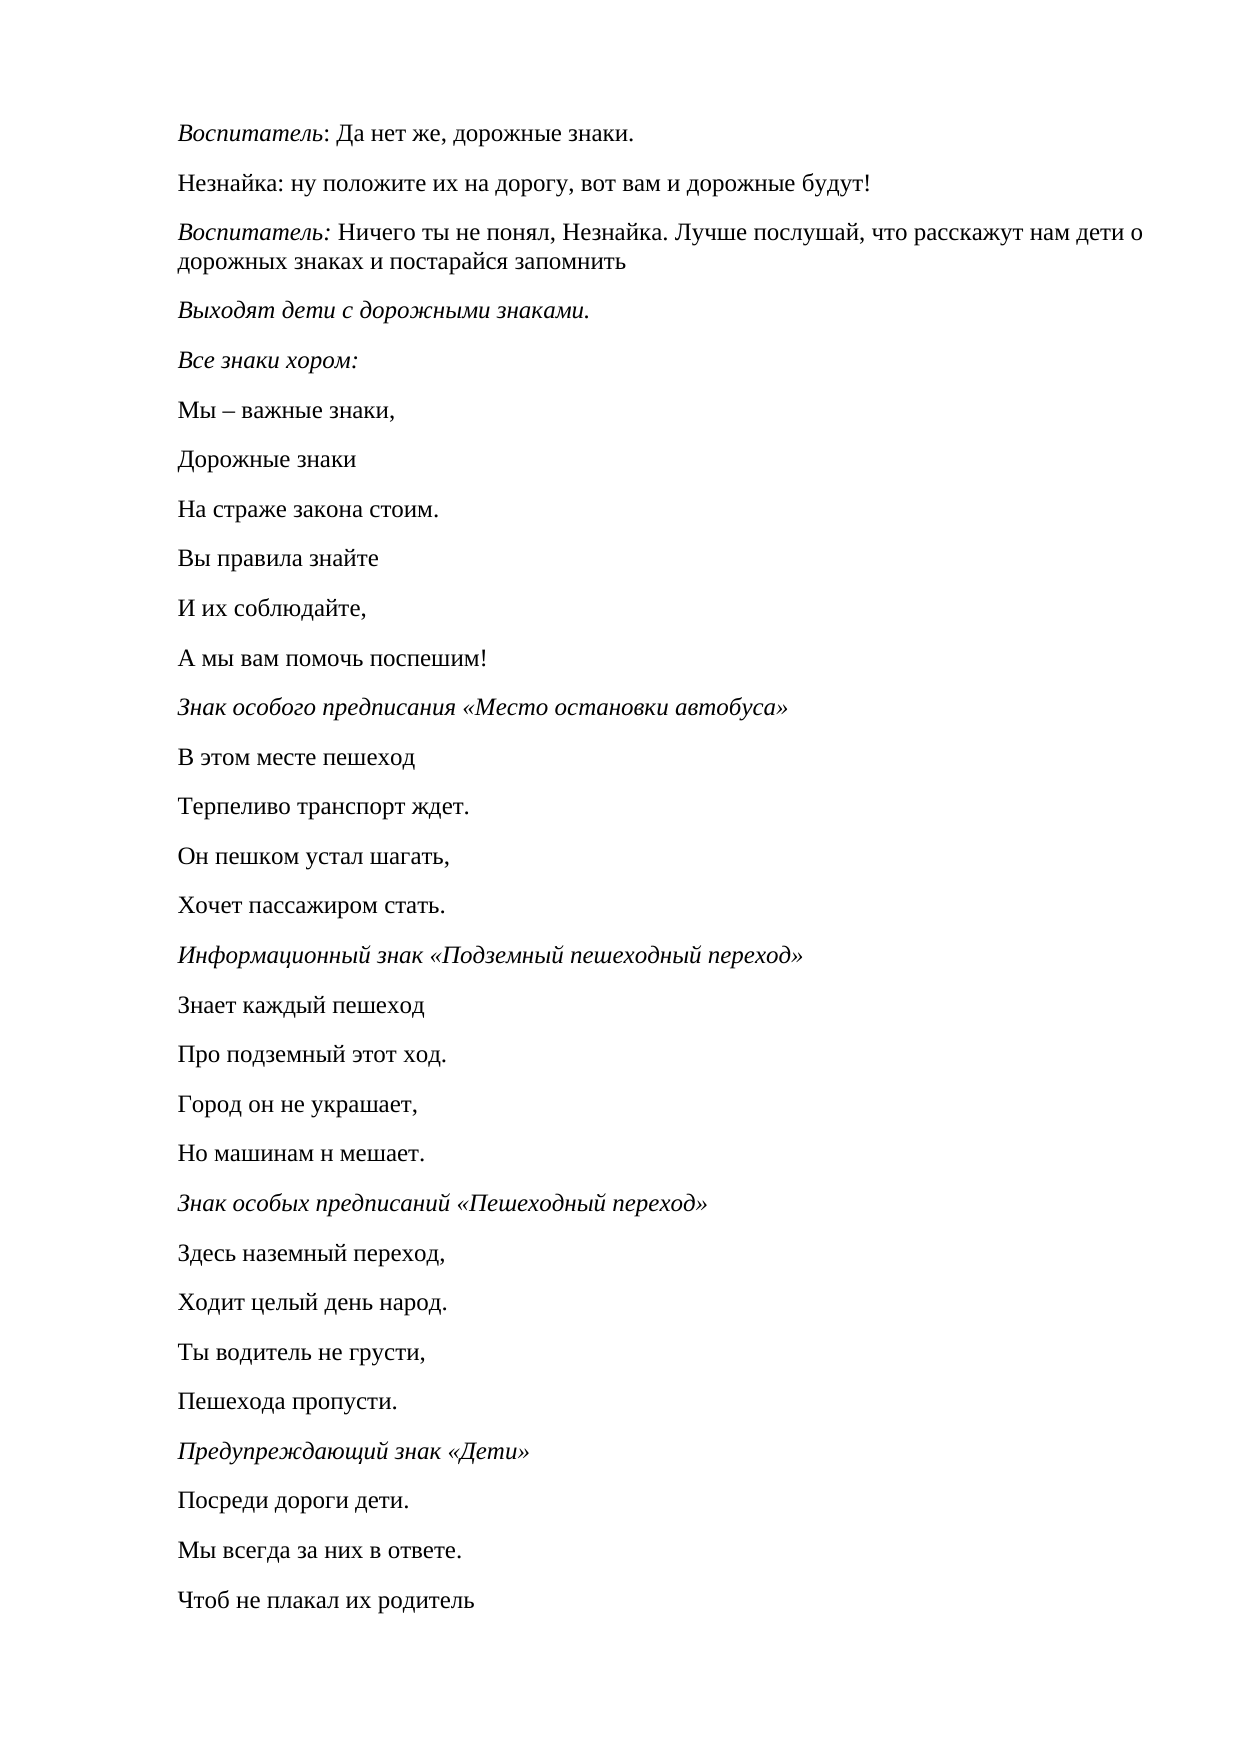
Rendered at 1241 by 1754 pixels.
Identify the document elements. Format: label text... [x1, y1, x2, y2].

text Город он не украшает, [177, 1089, 1152, 1118]
text Выходят дети с дорожными знаками. [177, 296, 1152, 324]
text Вы правила знайте [177, 543, 1152, 572]
text Воспитатель: Ничего ты не понял, Незнайка. Лучше послушай, что расскажут нам дети о дорожных знаках и постарайся запомнить [177, 217, 1152, 275]
text А мы вам помочь поспешим! [177, 643, 1152, 671]
text Незнайка: ну положите их на дорогу, вот вам и дорожные будут! [177, 168, 1152, 196]
text Про подземный этот ход. [177, 1039, 1152, 1068]
text Знак особых предписаний «Пешеходный переход» [177, 1188, 1152, 1217]
text В этом месте пешеход [177, 742, 1152, 771]
text Пешехода пропусти. [177, 1386, 1152, 1415]
text Знает каждый пешеход [177, 990, 1152, 1018]
text И их соблюдайте, [177, 593, 1152, 622]
text Мы – важные знаки, [177, 395, 1152, 423]
text Хочет пассажиром стать. [177, 891, 1152, 919]
text Посреди дороги дети. [177, 1486, 1152, 1514]
text Ходит целый день народ. [177, 1287, 1152, 1316]
text Чтоб не плакал их родитель [177, 1585, 1152, 1613]
text Информационный знак «Подземный пешеходный переход» [177, 940, 1152, 969]
text Дорожные знаки [177, 444, 1152, 473]
text Все знаки хором: [177, 345, 1152, 374]
text Воспитатель: Да нет же, дорожные знаки. [177, 118, 1152, 147]
text Здесь наземный переход, [177, 1238, 1152, 1266]
text Ты водитель не грусти, [177, 1337, 1152, 1366]
text На страже закона стоим. [177, 494, 1152, 523]
text Предупреждающий знак «Дети» [177, 1436, 1152, 1465]
text Терпеливо транспорт ждет. [177, 791, 1152, 820]
text Он пешком устал шагать, [177, 841, 1152, 870]
text Мы всегда за них в ответе. [177, 1535, 1152, 1564]
text Но машинам н мешает. [177, 1138, 1152, 1167]
text Знак особого предписания «Место остановки автобуса» [177, 692, 1152, 721]
